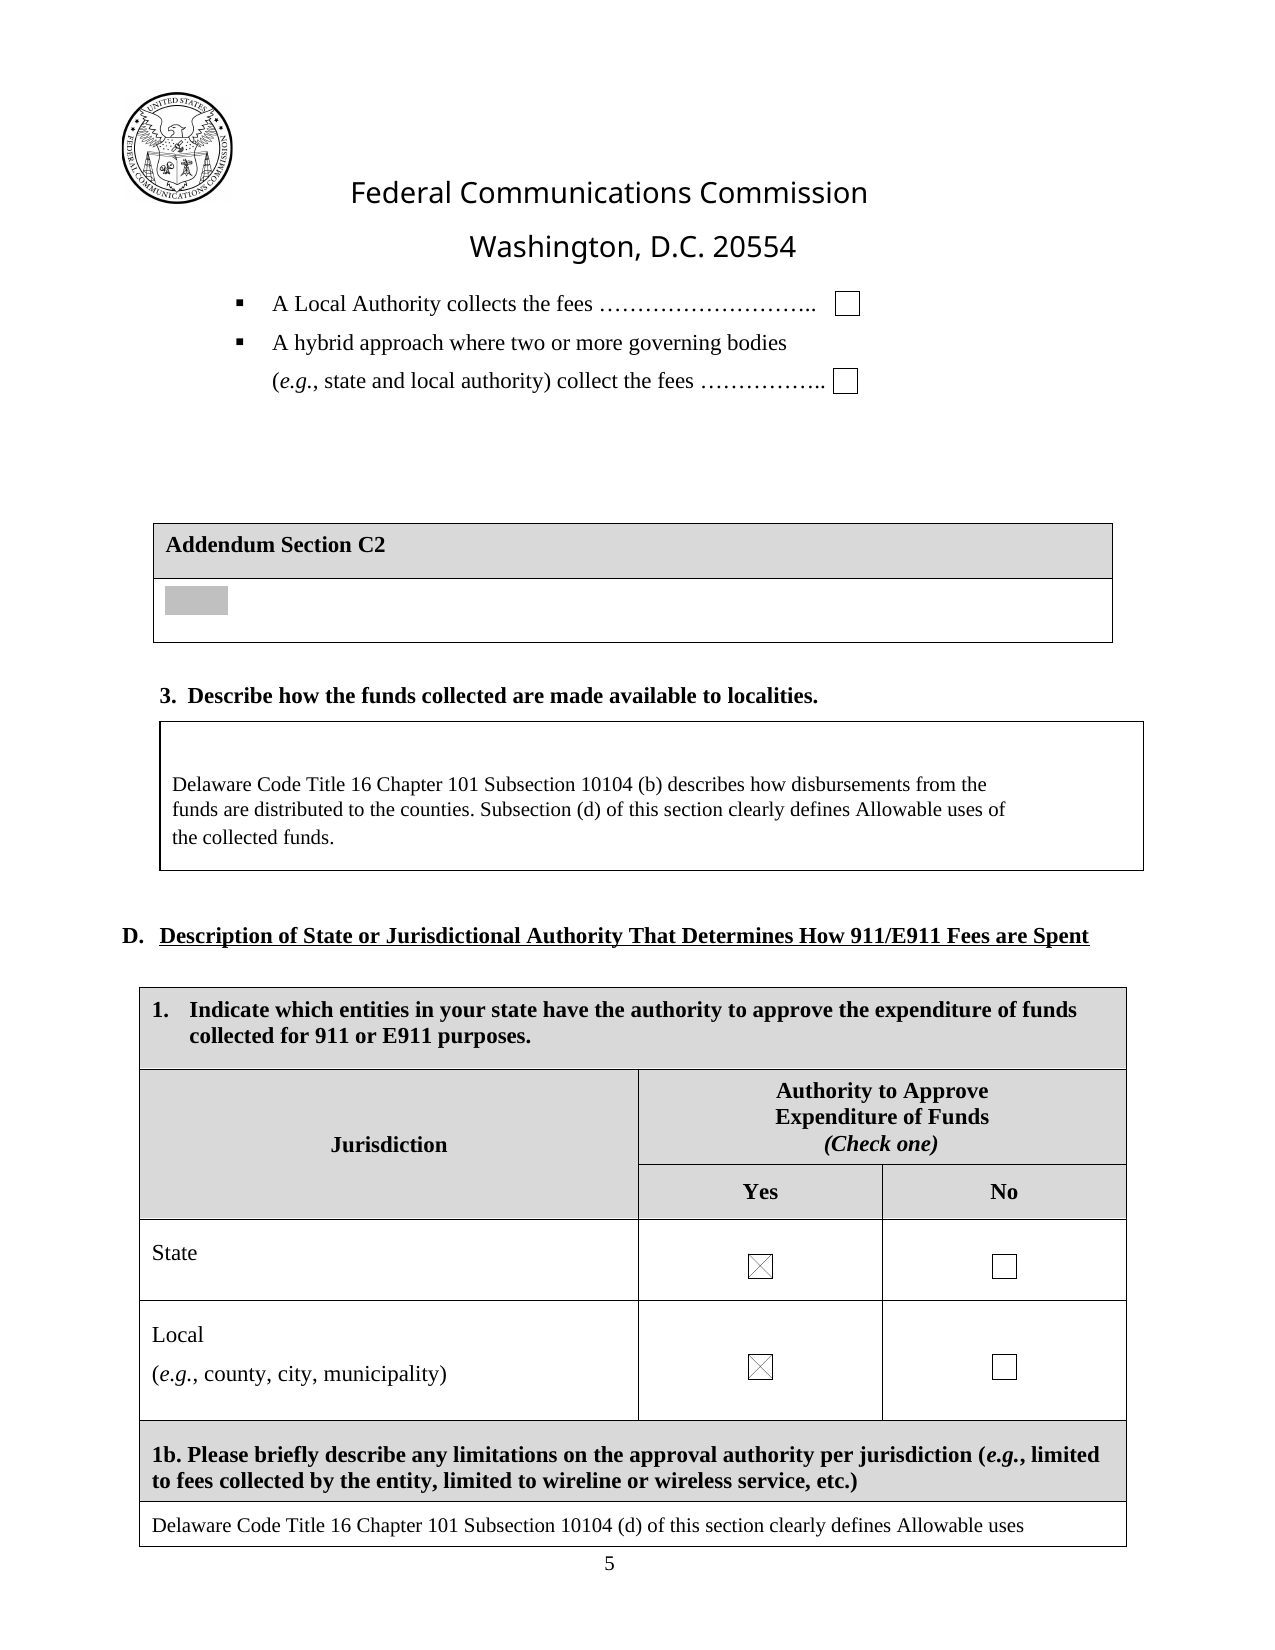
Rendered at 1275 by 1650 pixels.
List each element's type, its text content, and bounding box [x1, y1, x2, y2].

table_cell Delaware Code Title 16 Chapter 101 Subsection 10104 (d) of this section clearly defines Allowable uses of the collected funds. [140, 1502, 1126, 1546]
table_cell [883, 1220, 1126, 1300]
list A hybrid approach where two or more governing bodies [234, 328, 1144, 355]
table_cell [154, 579, 1112, 642]
list Description of State or Jurisdictional Authority That Determines How 911/E911 Fees are Spent [122, 922, 1144, 948]
table_cell Local (e.g., county, city, municipality) [140, 1301, 638, 1420]
table_header Indicate which entities in your state have the authority to approve the expenditure of funds collected for 911 or E911 purposes. [140, 988, 1126, 1068]
table_cell No [883, 1165, 1126, 1218]
table_cell State [140, 1220, 638, 1300]
table_cell [639, 1220, 882, 1300]
list A Local Authority collects the fees ……………………….. [234, 290, 1144, 316]
table_cell Jurisdiction [140, 1070, 638, 1218]
list Describe how the funds collected are made available to localities. [159, 682, 1144, 708]
table_cell Authority to Approve Expenditure of Funds (Check one) [639, 1070, 1126, 1164]
table_cell Yes [639, 1165, 882, 1218]
table_header Delaware Code Title 16 Chapter 101 Subsection 10104 (b) describes how disbursements from the funds are distributed to the counties. Subsection (d) of this section clearly defines Allowable uses of the collected funds. [161, 722, 1143, 870]
text (e.g., state and local authority) collect the fees …………….. [234, 367, 1144, 394]
table_header Addendum Section C2 [154, 524, 1112, 578]
table_cell 1b. Please briefly describe any limitations on the approval authority per jurisdiction (e.g., limited to fees collected by the entity, limited to wireline or wireless service, etc.) [140, 1421, 1126, 1501]
table_cell [883, 1301, 1126, 1420]
table_cell [639, 1301, 882, 1420]
picture [121, 92, 233, 204]
